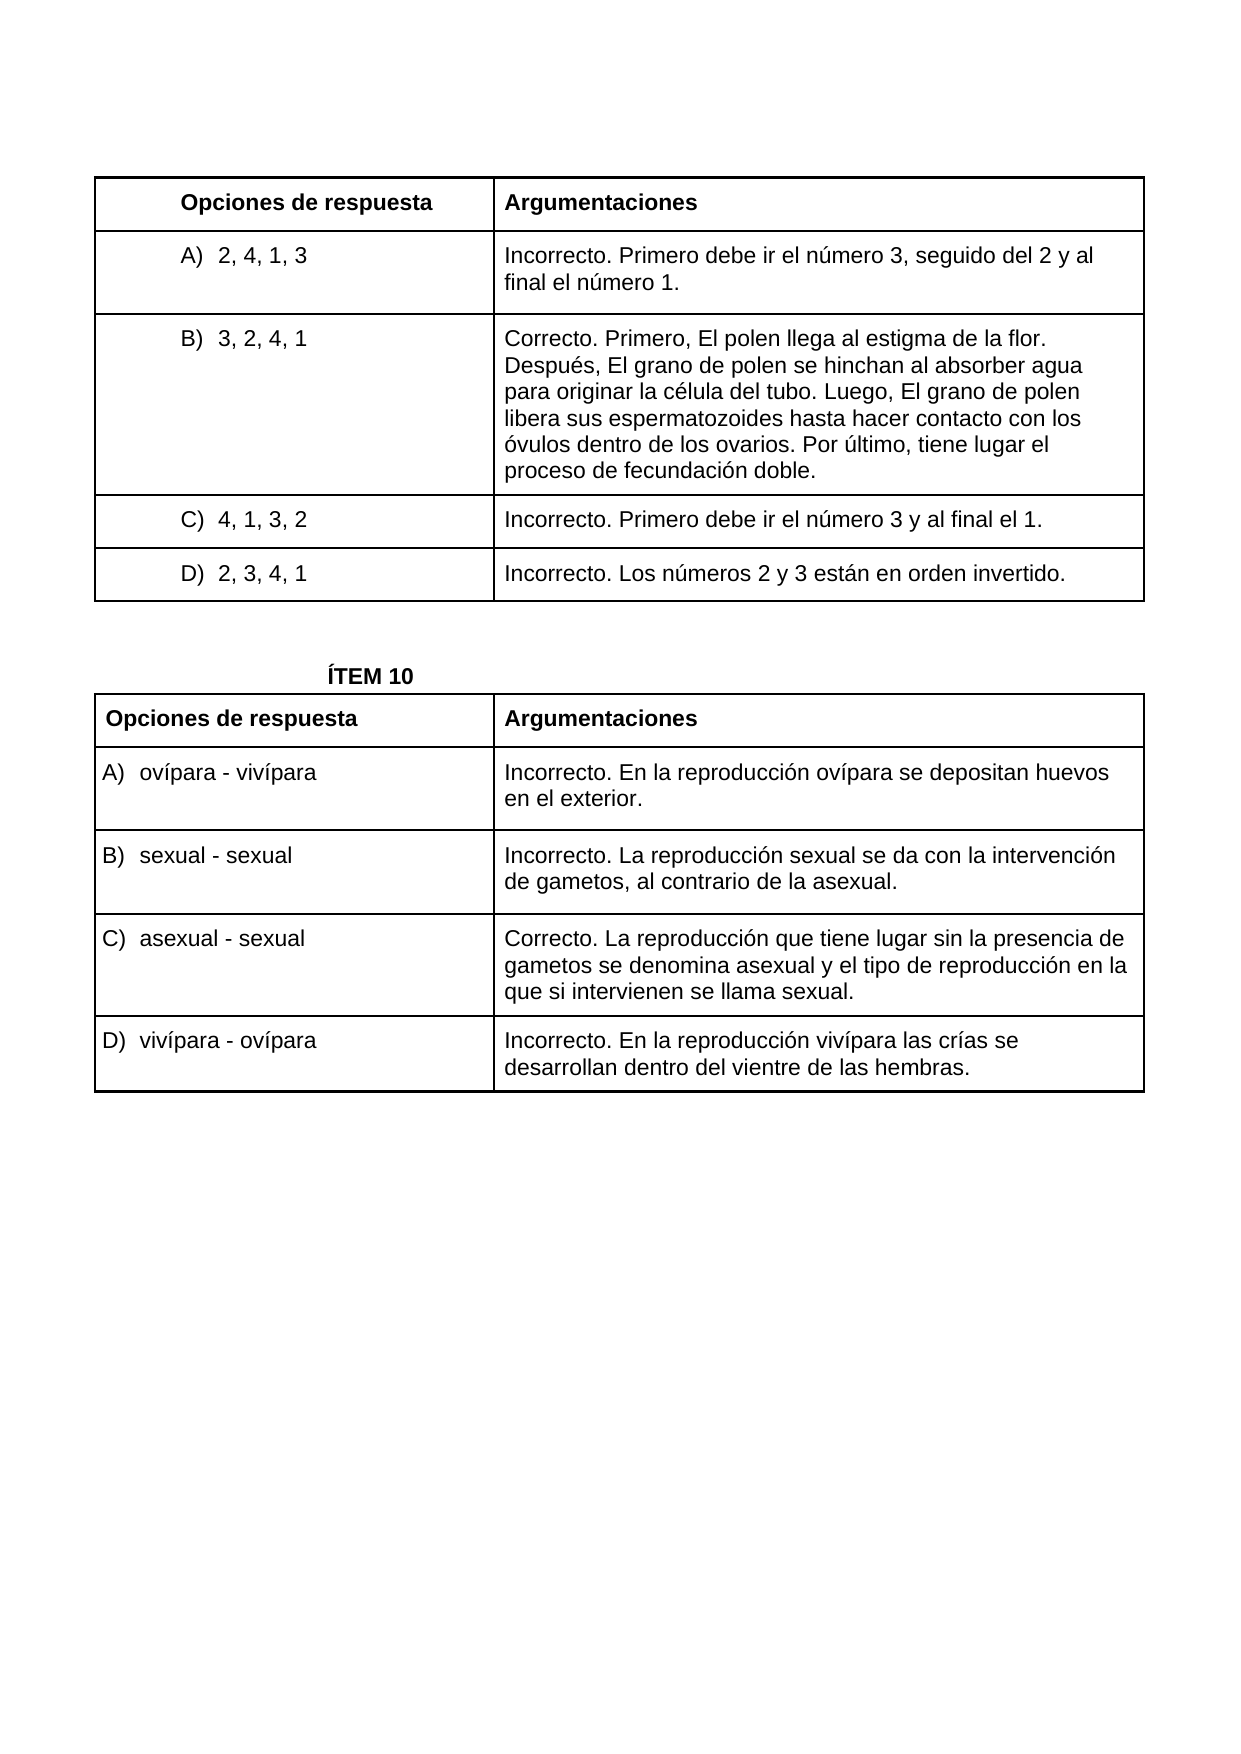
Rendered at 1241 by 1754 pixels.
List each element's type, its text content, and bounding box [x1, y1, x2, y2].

table_cell Correcto. La reproducción que tiene lugar sin la presencia de gametos se denomina asexual y el tipo de reproducción en la que si intervienen se llama sexual. [495, 915, 1143, 1015]
table_cell vivípara - ovípara [96, 1017, 493, 1090]
table_header Opciones de respuesta [96, 179, 493, 229]
table_header Opciones de respuesta [96, 695, 493, 746]
table_cell 3, 2, 4, 1 [96, 315, 493, 494]
table_cell sexual - sexual [96, 831, 493, 913]
table_cell Incorrecto. En la reproducción vivípara las crías se desarrollan dentro del vientre de las hembras. [495, 1017, 1143, 1090]
table_cell Correcto. Primero, El polen llega al estigma de la flor. Después, El grano de polen se hinchan al absorber agua para originar la célula del tubo. Luego, El grano de polen libera sus espermatozoides hasta hacer contacto con los óvulos dentro de los ovarios. Por último, tiene lugar el proceso de fecundación doble. [495, 315, 1143, 494]
table_cell 4, 1, 3, 2 [96, 496, 493, 547]
table_cell 2, 4, 1, 3 [96, 232, 493, 313]
table_cell asexual - sexual [96, 915, 493, 1015]
table_cell Incorrecto. La reproducción sexual se da con la intervención de gametos, al contrario de la asexual. [495, 831, 1143, 913]
table_cell Incorrecto. Los números 2 y 3 están en orden invertido. [495, 549, 1143, 600]
table_cell Incorrecto. Primero debe ir el número 3 y al final el 1. [495, 496, 1143, 547]
table_cell Incorrecto. En la reproducción ovípara se depositan huevos en el exterior. [495, 748, 1143, 829]
table_header Argumentaciones [495, 695, 1143, 746]
table_cell ovípara - vivípara [96, 748, 493, 829]
table_cell Incorrecto. Primero debe ir el número 3, seguido del 2 y al final el número 1. [495, 232, 1143, 313]
text ÍTEM 10 [327, 663, 1143, 689]
table_header Argumentaciones [495, 179, 1143, 229]
table_cell 2, 3, 4, 1 [96, 549, 493, 600]
